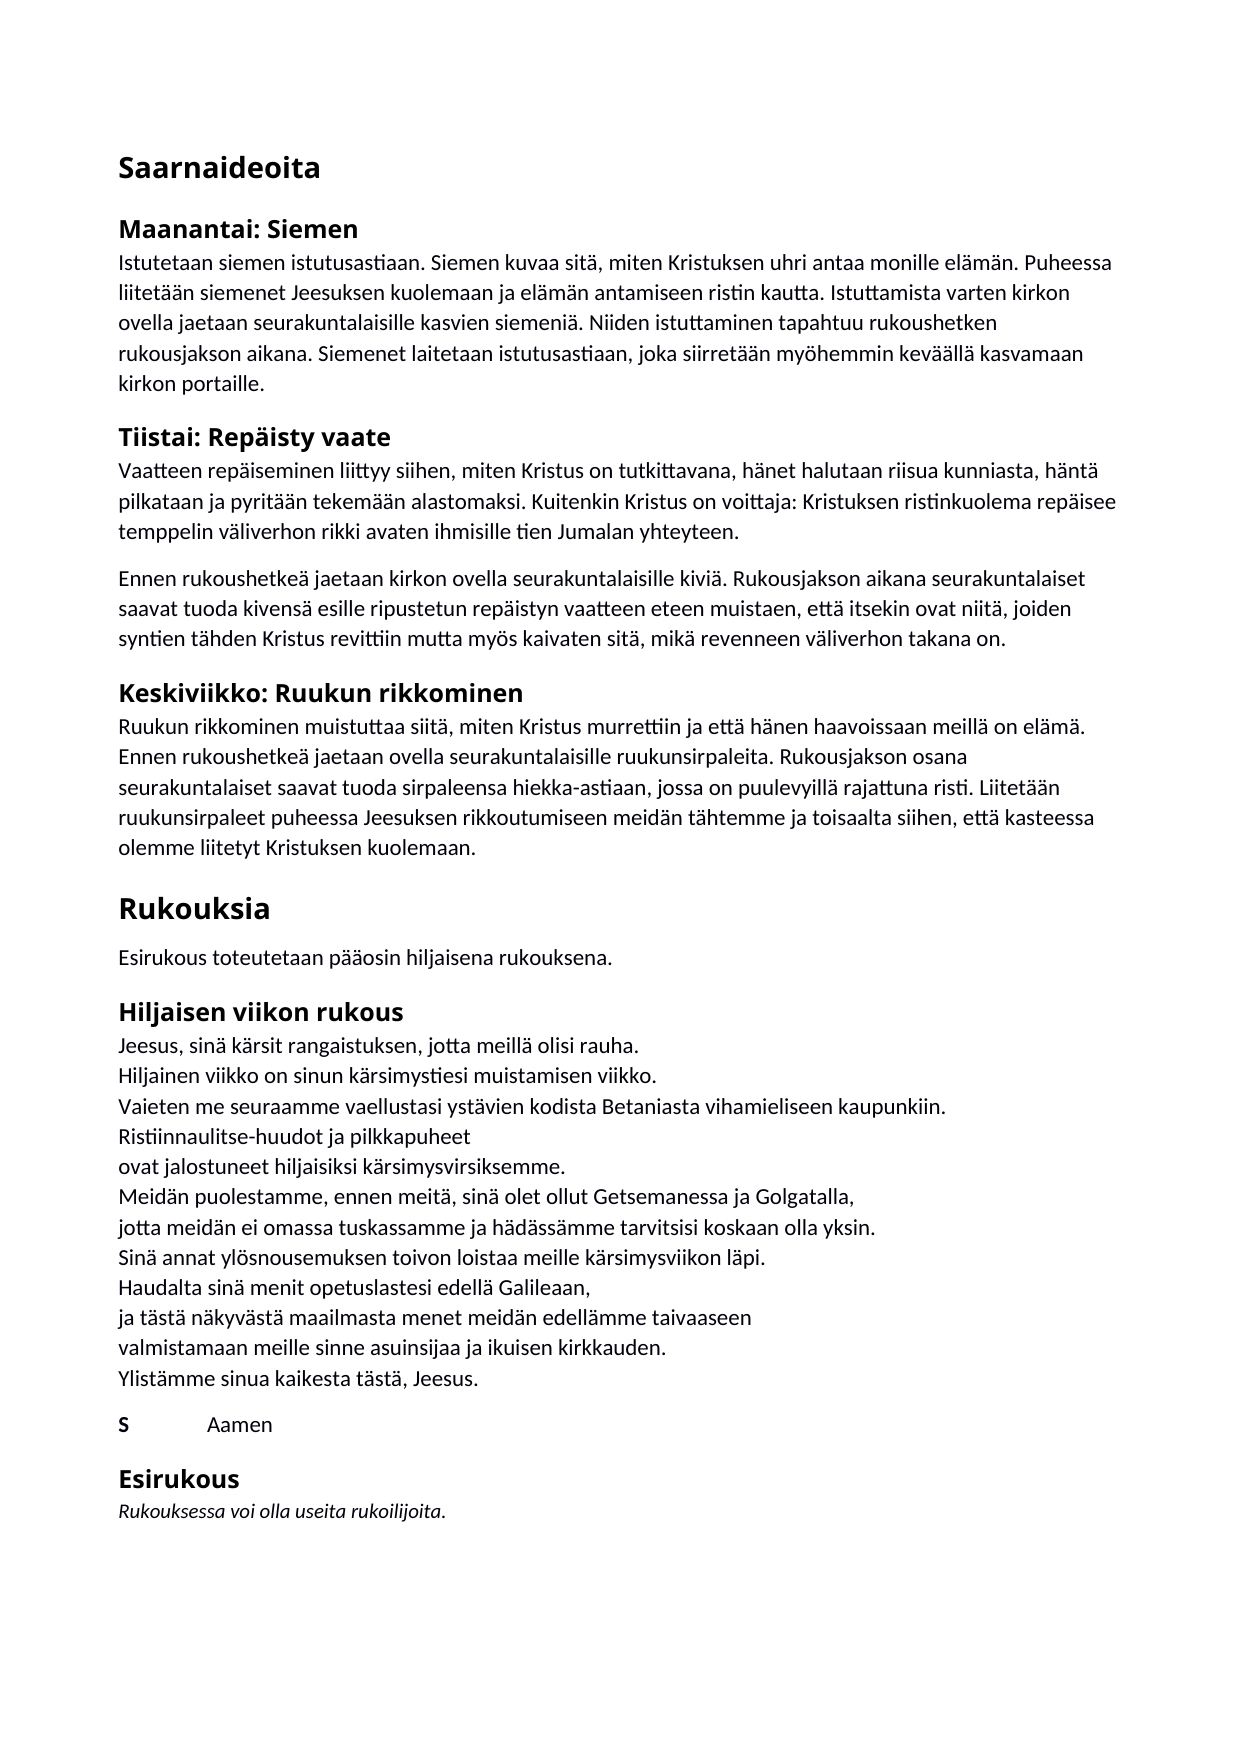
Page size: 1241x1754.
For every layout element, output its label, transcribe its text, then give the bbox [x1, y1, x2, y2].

subtitle Keskiviikko: Ruukun rikkominen [118, 675, 1122, 709]
text Ruukun rikkominen muistuttaa siitä, miten Kristus murrettiin ja että hänen haavoissaan meillä on elämä. Ennen rukoushetkeä jaetaan ovella seurakuntalaisille ruukunsirpaleita. Rukousjakson osana seurakuntalaiset saavat tuoda sirpaleensa hiekka-astiaan, jossa on puulevyillä rajattuna risti. Liitetään ruukunsirpaleet puheessa Jeesuksen rikkoutumiseen meidän tähtemme ja toisaalta siihen, että kasteessa olemme liitetyt Kristuksen kuolemaan. [118, 712, 1122, 861]
text Rukouksessa voi olla useita rukoilijoita. [118, 1498, 1122, 1524]
subtitle Tiistai: Repäisty vaate [118, 420, 1122, 454]
text Jeesus, sinä kärsit rangaistuksen, jotta meillä olisi rauha. Hiljainen viikko on sinun kärsimystiesi muistamisen viikko. Vaieten me seuraamme vaellustasi ystävien kodista Betaniasta vihamieliseen kaupunkiin. Ristiinnaulitse-huudot ja pilkkapuheet ovat jalostuneet hiljaisiksi kärsimysvirsiksemme. Meidän puolestamme, ennen meitä, sinä olet ollut Getsemanessa ja Golgatalla, jotta meidän ei omassa tuskassamme ja hädässämme tarvitsisi koskaan olla yksin. Sinä annat ylösnousemuksen toivon loistaa meille kärsimysviikon läpi. Haudalta sinä menit opetuslastesi edellä Galileaan, ja tästä näkyvästä maailmasta menet meidän edellämme taivaaseen valmistamaan meille sinne asuinsijaa ja ikuisen kirkkauden. Ylistämme sinua kaikesta tästä, Jeesus. [118, 1031, 1122, 1392]
subtitle Maanantai: Siemen [118, 211, 1122, 245]
subtitle Hiljaisen viikon rukous [118, 994, 1122, 1029]
subtitle Esirukous [118, 1462, 1122, 1496]
text S Aamen [118, 1411, 1122, 1438]
text Vaatteen repäiseminen liittyy siihen, miten Kristus on tutkittavana, hänet halutaan riisua kunniasta, häntä pilkataan ja pyritään tekemään alastomaksi. Kuitenkin Kristus on voittaja: Kristuksen ristinkuolema repäisee temppelin väliverhon rikki avaten ihmisille tien Jumalan yhteyteen. [118, 457, 1122, 545]
subtitle Rukouksia [118, 888, 1122, 928]
text Ennen rukoushetkeä jaetaan kirkon ovella seurakuntalaisille kiviä. Rukousjakson aikana seurakuntalaiset saavat tuoda kivensä esille ripustetun repäistyn vaatteen eteen muistaen, että itsekin ovat niitä, joiden syntien tähden Kristus revittiin mutta myös kaivaten sitä, mikä revenneen väliverhon takana on. [118, 564, 1122, 652]
text Esirukous toteutetaan pääosin hiljaisena rukouksena. [118, 943, 1122, 972]
text Istutetaan siemen istutusastiaan. Siemen kuvaa sitä, miten Kristuksen uhri antaa monille elämän. Puheessa liitetään siemenet Jeesuksen kuolemaan ja elämän antamiseen ristin kautta. Istuttamista varten kirkon ovella jaetaan seurakuntalaisille kasvien siemeniä. Niiden istuttaminen tapahtuu rukoushetken rukousjakson aikana. Siemenet laitetaan istutusastiaan, joka siirretään myöhemmin keväällä kasvamaan kirkon portaille. [118, 248, 1122, 397]
subtitle Saarnaideoita [118, 148, 1122, 187]
